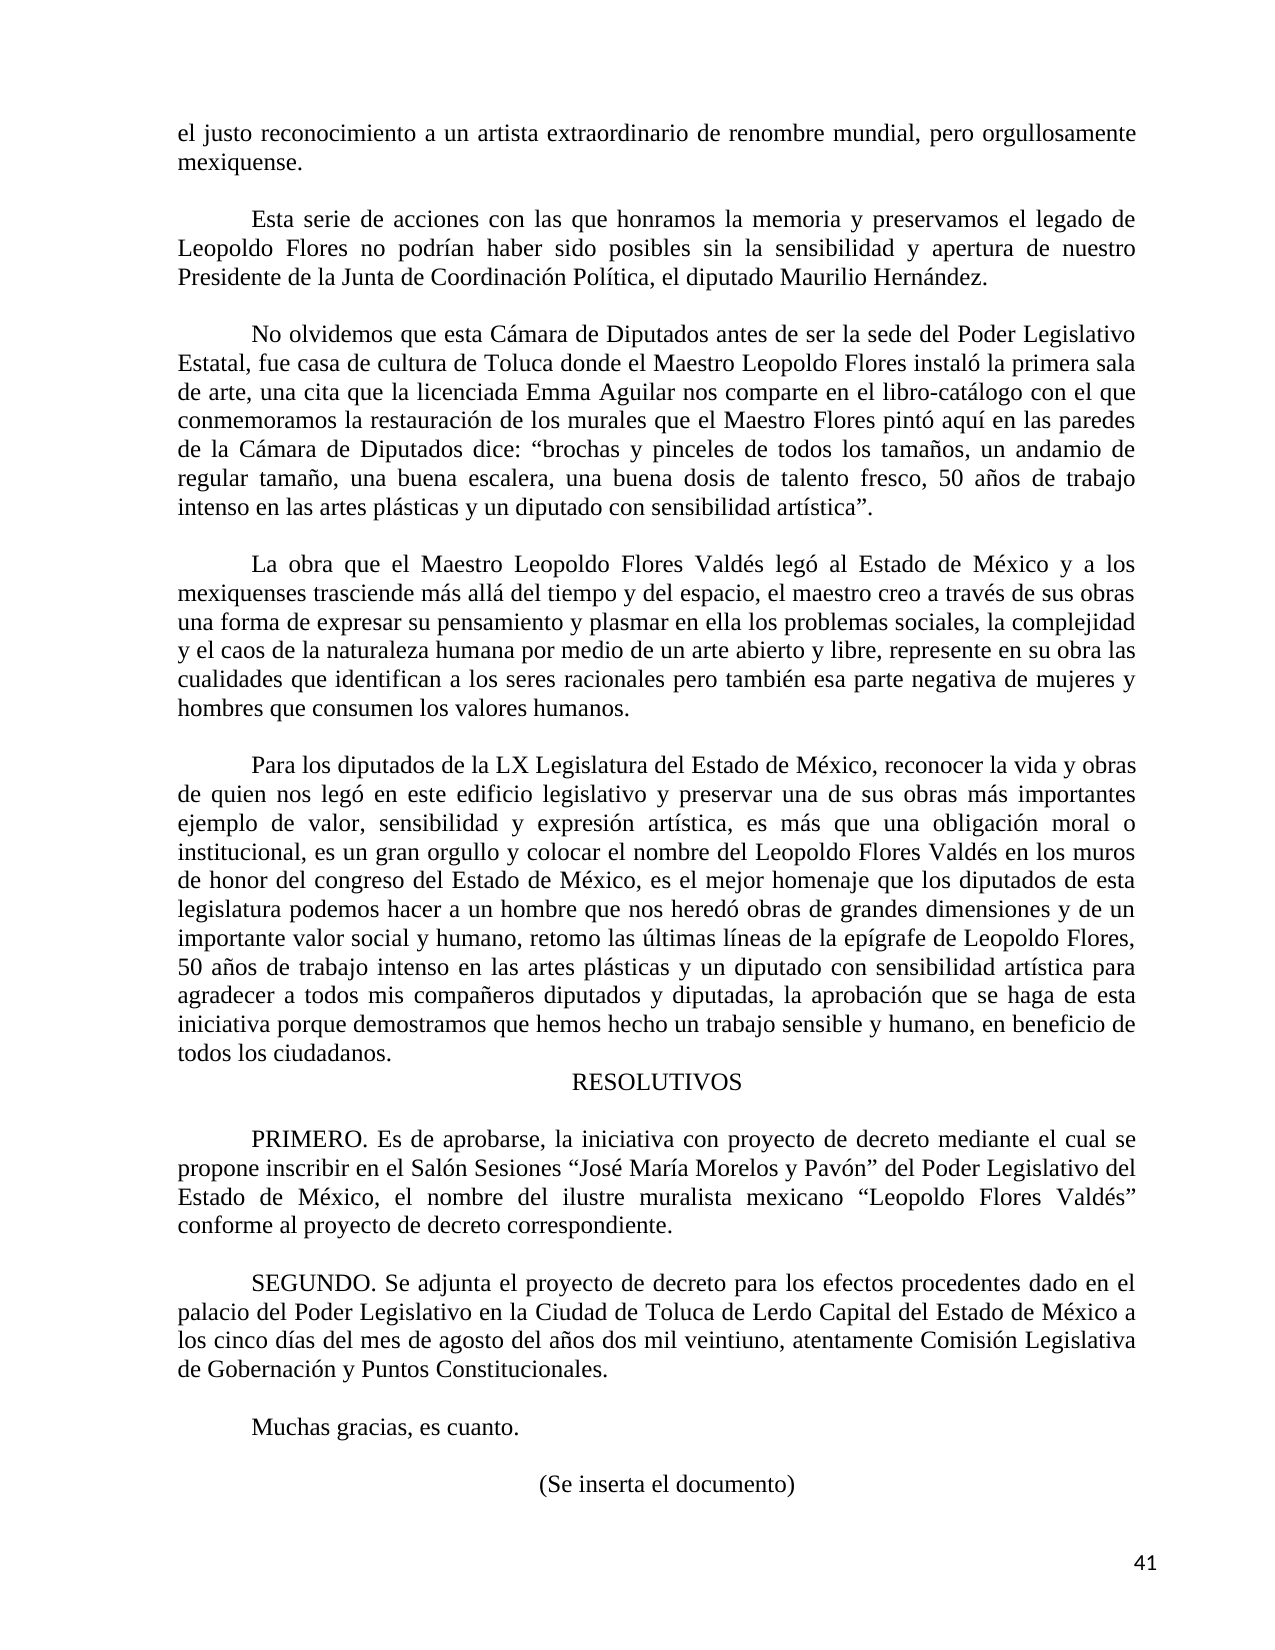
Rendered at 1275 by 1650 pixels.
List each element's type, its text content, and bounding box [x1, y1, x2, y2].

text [177, 118, 1137, 176]
text Para los diputados de la LX Legislatura del Estado de México, reconocer la vida y obras de quien nos legó en este edificio legislativo y preservar una de sus obras más importantes ejemplo de valor, sensibilidad y expresión artística, es más que una obligación moral o institucional, es un gran orgullo y colocar el nombre del Leopoldo Flores Valdés en los muros de honor del congreso del Estado de México, es el mejor homenaje que los diputados de esta legislatura podemos hacer a un hombre que nos heredó obras de grandes dimensiones y de un importante valor social y humano, retomo las últimas líneas de la epígrafe de Leopoldo Flores, 50 años de trabajo intenso en las artes plásticas y un diputado con sensibilidad artística para agradecer a todos mis compañeros diputados y diputadas, la aprobación que se haga de esta iniciativa porque demostramos que hemos hecho un trabajo sensible y humano, en beneficio de todos los ciudadanos. [177, 751, 1137, 1067]
text La obra que el Maestro Leopoldo Flores Valdés legó al Estado de México y a los mexiquenses trasciende más allá del tiempo y del espacio, el maestro creo a través de sus obras una forma de expresar su pensamiento y plasmar en ella los problemas sociales, la complejidad y el caos de la naturaleza humana por medio de un arte abierto y libre, represente en su obra las cualidades que identifican a los seres racionales pero también esa parte negativa de mujeres y hombres que consumen los valores humanos. [177, 549, 1137, 722]
text RESOLUTIVOS [177, 1067, 1137, 1096]
text (Se inserta el documento) [177, 1469, 1157, 1498]
text SEGUNDO. Se adjunta el proyecto de decreto para los efectos procedentes dado en el palacio del Poder Legislativo en la Ciudad de Toluca de Lerdo Capital del Estado de México a los cinco días del mes de agosto del años dos mil veintiuno, atentamente Comisión Legislativa de Gobernación y Puntos Constitucionales. [177, 1268, 1137, 1383]
text Esta serie de acciones con las que honramos la memoria y preservamos el legado de Leopoldo Flores no podrían haber sido posibles sin la sensibilidad y apertura de nuestro Presidente de la Junta de Coordinación Política, el diputado Maurilio Hernández. [177, 204, 1137, 291]
text Muchas gracias, es cuanto. [177, 1412, 1137, 1441]
text No olvidemos que esta Cámara de Diputados antes de ser la sede del Poder Legislativo Estatal, fue casa de cultura de Toluca donde el Maestro Leopoldo Flores instaló la primera sala de arte, una cita que la licenciada Emma Aguilar nos comparte en el libro-catálogo con el que conmemoramos la restauración de los murales que el Maestro Flores pintó aquí en las paredes de la Cámara de Diputados dice: “brochas y pinceles de todos los tamaños, un andamio de regular tamaño, una buena escalera, una buena dosis de talento fresco, 50 años de trabajo intenso en las artes plásticas y un diputado con sensibilidad artística”. [177, 319, 1137, 521]
text PRIMERO. Es de aprobarse, la iniciativa con proyecto de decreto mediante el cual se propone inscribir en el Salón Sesiones “José María Morelos y Pavón” del Poder Legislativo del Estado de México, el nombre del ilustre muralista mexicano “Leopoldo Flores Valdés” conforme al proyecto de decreto correspondiente. [177, 1124, 1137, 1239]
